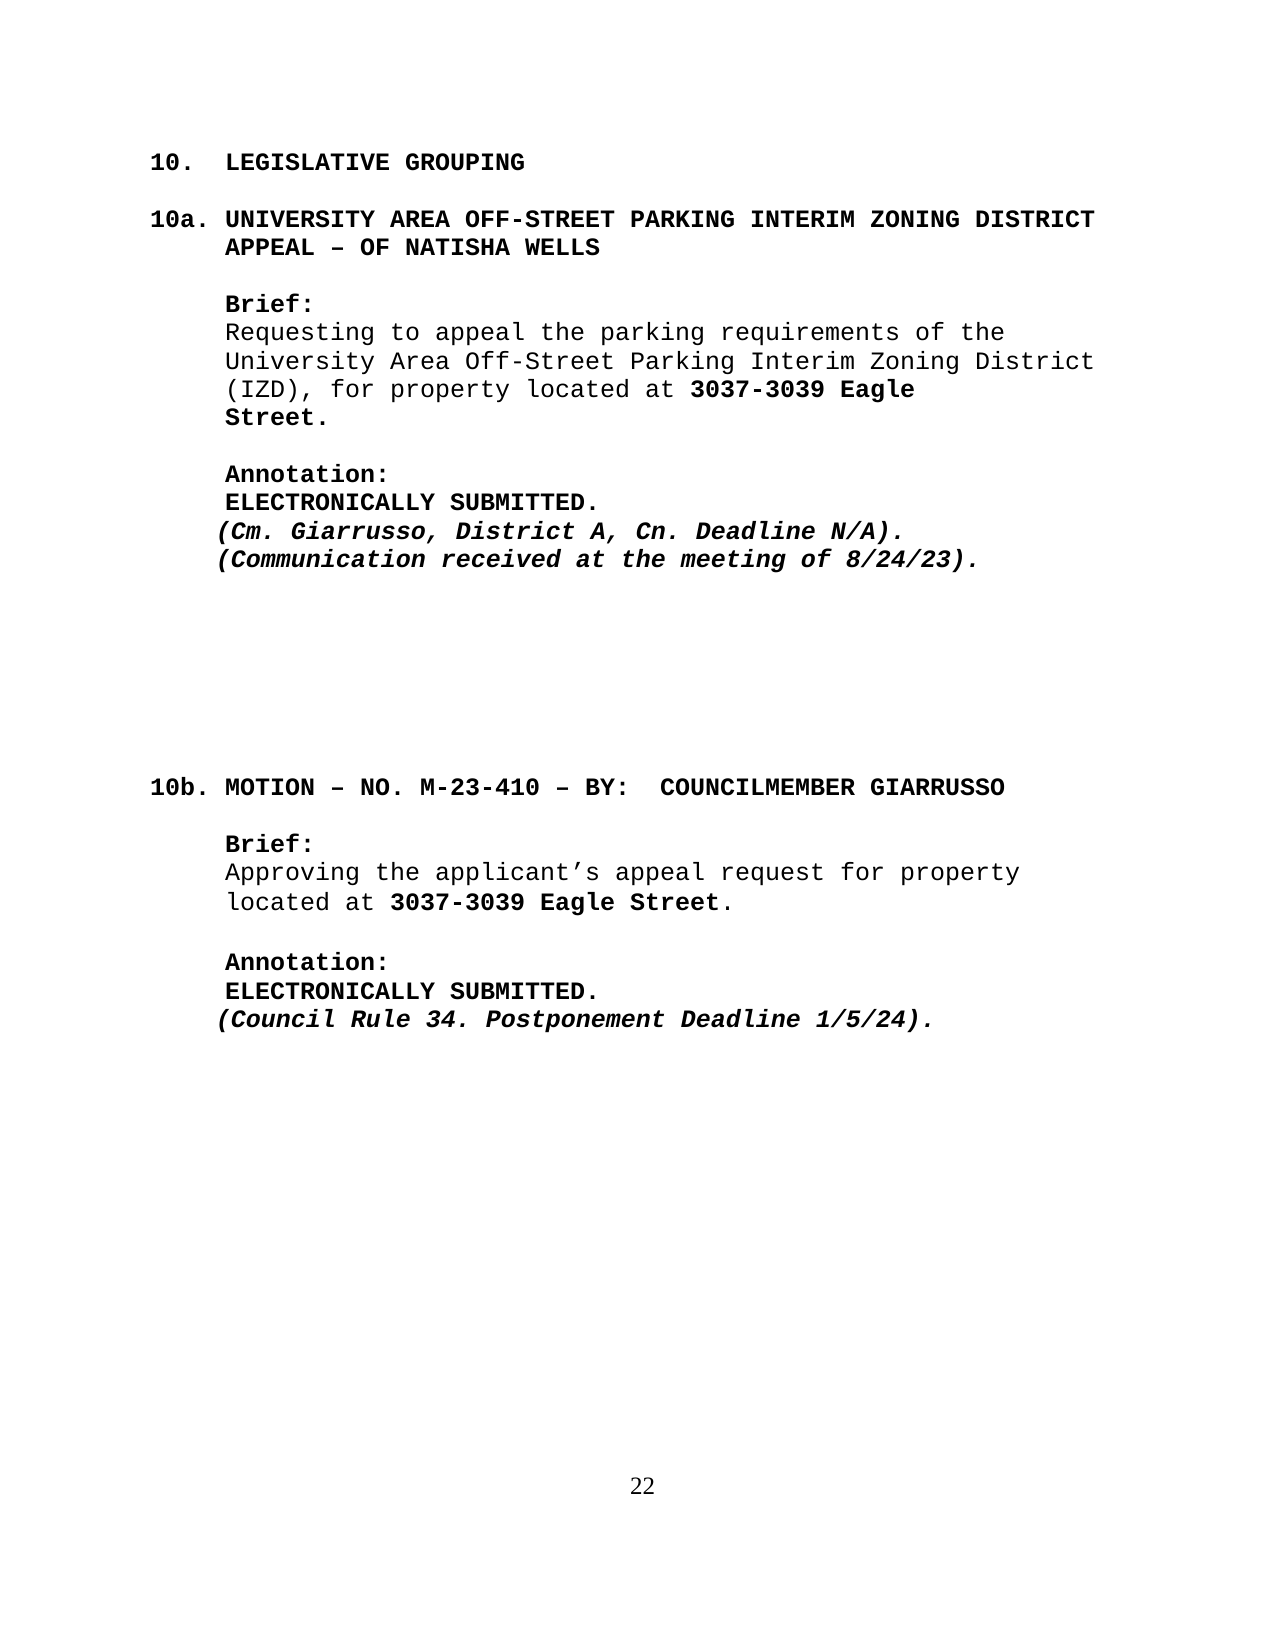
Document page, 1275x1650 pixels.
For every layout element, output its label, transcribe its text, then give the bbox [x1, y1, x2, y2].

list Requesting to appeal the parking requirements of the University Area Off-Street Parking Interim Zoning District (IZD), for property located at 3037-3039 Eagle [225, 320, 1134, 405]
text (Communication received at the meeting of 8/24/23). [150, 547, 1134, 575]
text 10b. MOTION – NO. M-23-410 – BY: COUNCILMEMBER GIARRUSSO [150, 775, 1134, 803]
text ELECTRONICALLY SUBMITTED. [150, 490, 1134, 518]
text (Council Rule 34. Postponement Deadline 1/5/24). [150, 1007, 1134, 1035]
list Street. [150, 405, 1134, 433]
text Brief: [150, 832, 1134, 860]
list Brief: [150, 292, 1134, 320]
text (Cm. Giarrusso, District A, Cn. Deadline N/A). [150, 518, 1134, 547]
text ELECTRONICALLY SUBMITTED. [225, 978, 1134, 1007]
text Approving the applicant’s appeal request for property located at 3037-3039 Eagle Street. [225, 860, 1134, 918]
list 10a. UNIVERSITY AREA OFF-STREET PARKING INTERIM ZONING DISTRICT APPEAL – OF NATISHA WELLS [150, 207, 1134, 263]
list LEGISLATIVE GROUPING [150, 150, 1134, 178]
text Annotation: [225, 950, 1134, 978]
text Annotation: [150, 462, 1134, 490]
